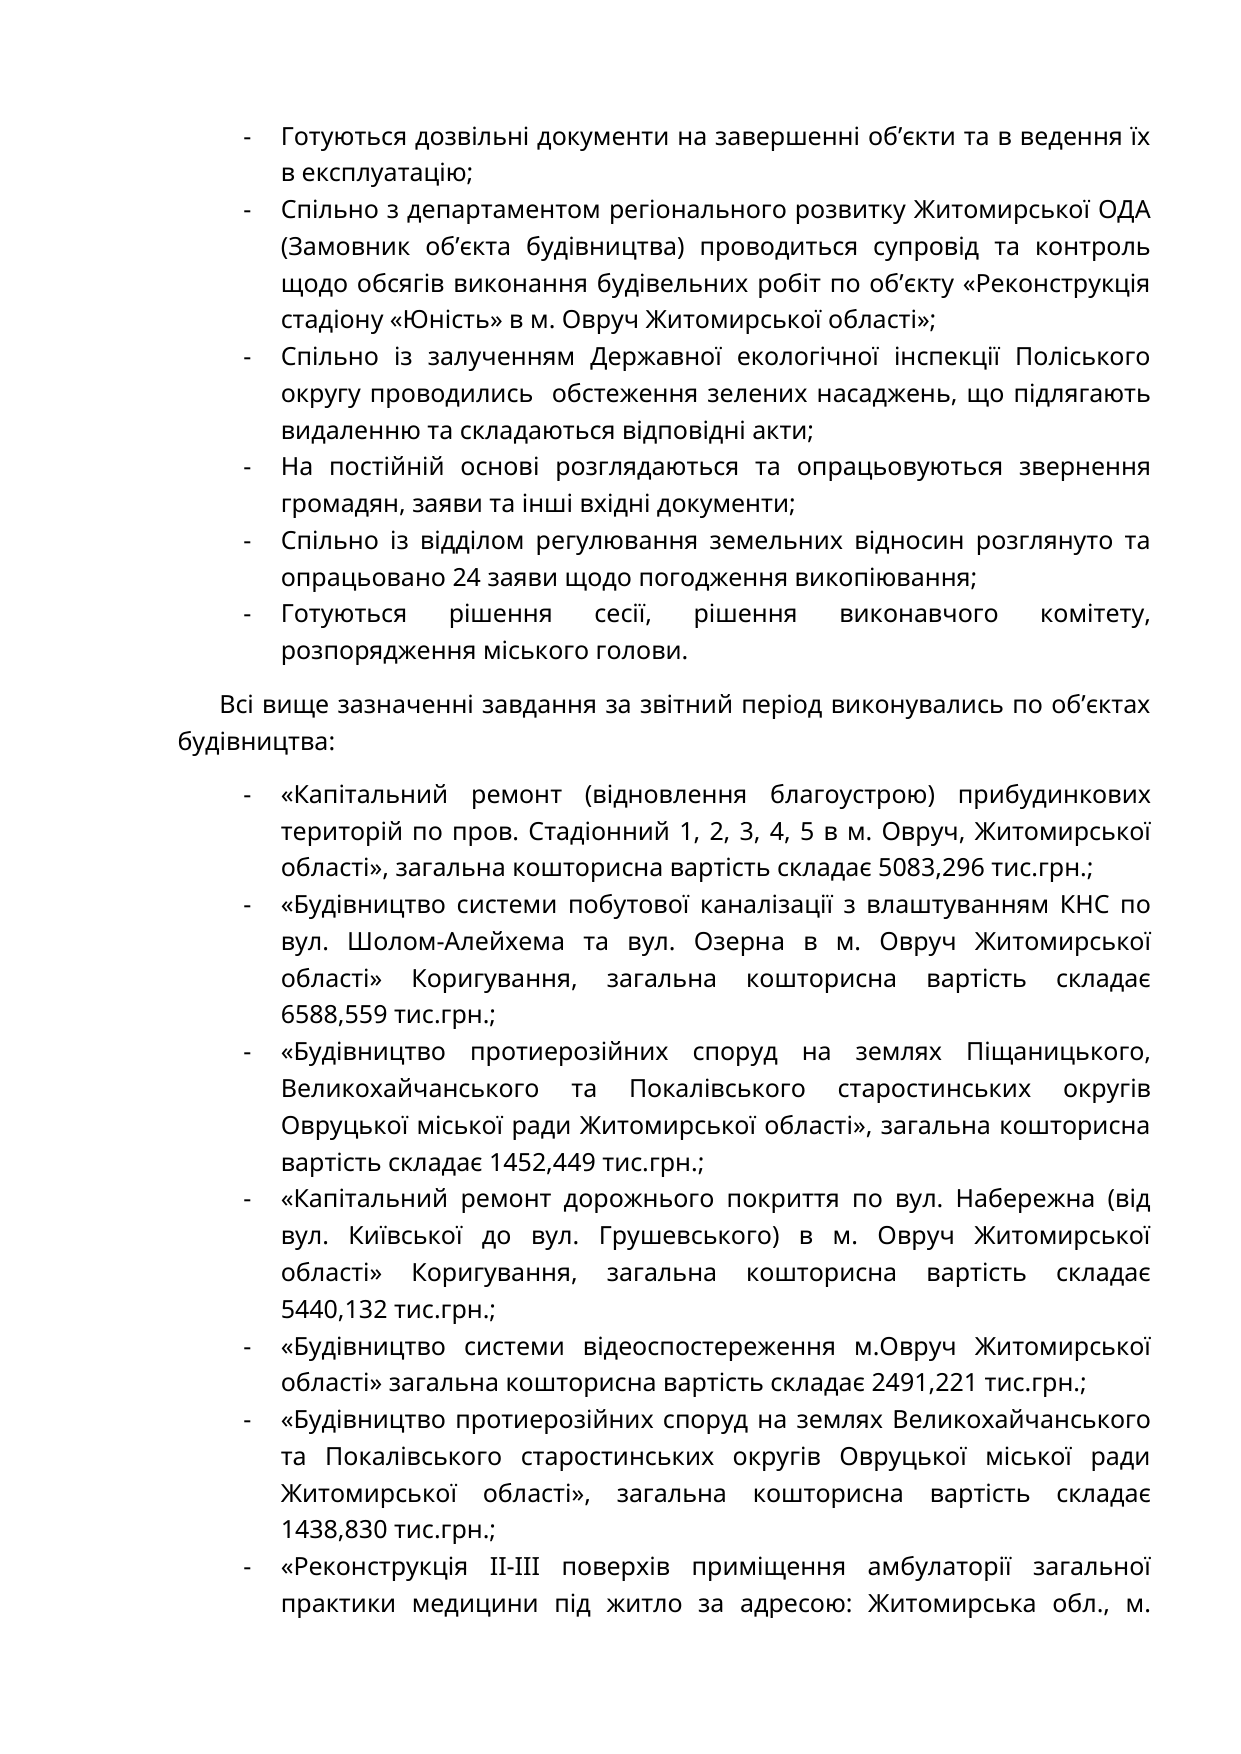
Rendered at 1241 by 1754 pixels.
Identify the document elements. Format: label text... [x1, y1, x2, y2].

list «Будівництво протиерозійних споруд на землях Піщаницького, Великохайчанського та Покалівського старостинських округів Овруцької міської ради Житомирської області», загальна кошторисна вартість складає 1452,449 тис.грн.; [243, 1034, 1152, 1178]
list Спільно з департаментом регіонального розвитку Житомирської ОДА (Замовник об’єкта будівництва) проводиться супровід та контроль щодо обсягів виконання будівельних робіт по об’єкту «Реконструкція стадіону «Юність» в м. Овруч Житомирської області»; [243, 192, 1152, 336]
list Готуються рішення сесії, рішення виконавчого комітету, розпорядження міського голови. [243, 596, 1152, 667]
list «Будівництво системи відеоспостереження м.Овруч Житомирської області» загальна кошторисна вартість складає 2491,221 тис.грн.; [243, 1328, 1152, 1399]
list Спільно із залученням Державної екологічної інспекції Поліського округу проводились обстеження зелених насаджень, що підлягають видаленню та складаються відповідні акти; [243, 339, 1152, 446]
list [243, 1549, 1152, 1619]
list «Будівництво системи побутової каналізації з влаштуванням КНС по вул. Шолом-Алейхема та вул. Озерна в м. Овруч Житомирської області» Коригування, загальна кошторисна вартість складає 6588,559 тис.грн.; [243, 887, 1152, 1031]
text Всі вище зазначенні завдання за звітний період виконувались по об’єктах будівництва: [177, 686, 1152, 757]
list Готуються дозвільні документи на завершенні об’єкти та в ведення їх в експлуатацію; [243, 118, 1152, 189]
list «Капітальний ремонт (відновлення благоустрою) прибудинкових територій по пров. Стадіонний 1, 2, 3, 4, 5 в м. Овруч, Житомирської області», загальна кошторисна вартість складає 5083,296 тис.грн.; [243, 777, 1152, 884]
list «Будівництво протиерозійних споруд на землях Великохайчанського та Покалівського старостинських округів Овруцької міської ради Житомирської області», загальна кошторисна вартість складає 1438,830 тис.грн.; [243, 1402, 1152, 1546]
list На постійній основі розглядаються та опрацьовуються звернення громадян, заяви та інші вхідні документи; [243, 449, 1152, 520]
list «Капітальний ремонт дорожнього покриття по вул. Набережна (від вул. Київської до вул. Грушевського) в м. Овруч Житомирської області» Коригування, загальна кошторисна вартість складає 5440,132 тис.грн.; [243, 1181, 1152, 1325]
list Спільно із відділом регулювання земельних відносин розглянуто та опрацьовано 24 заяви щодо погодження викопіювання; [243, 523, 1152, 593]
